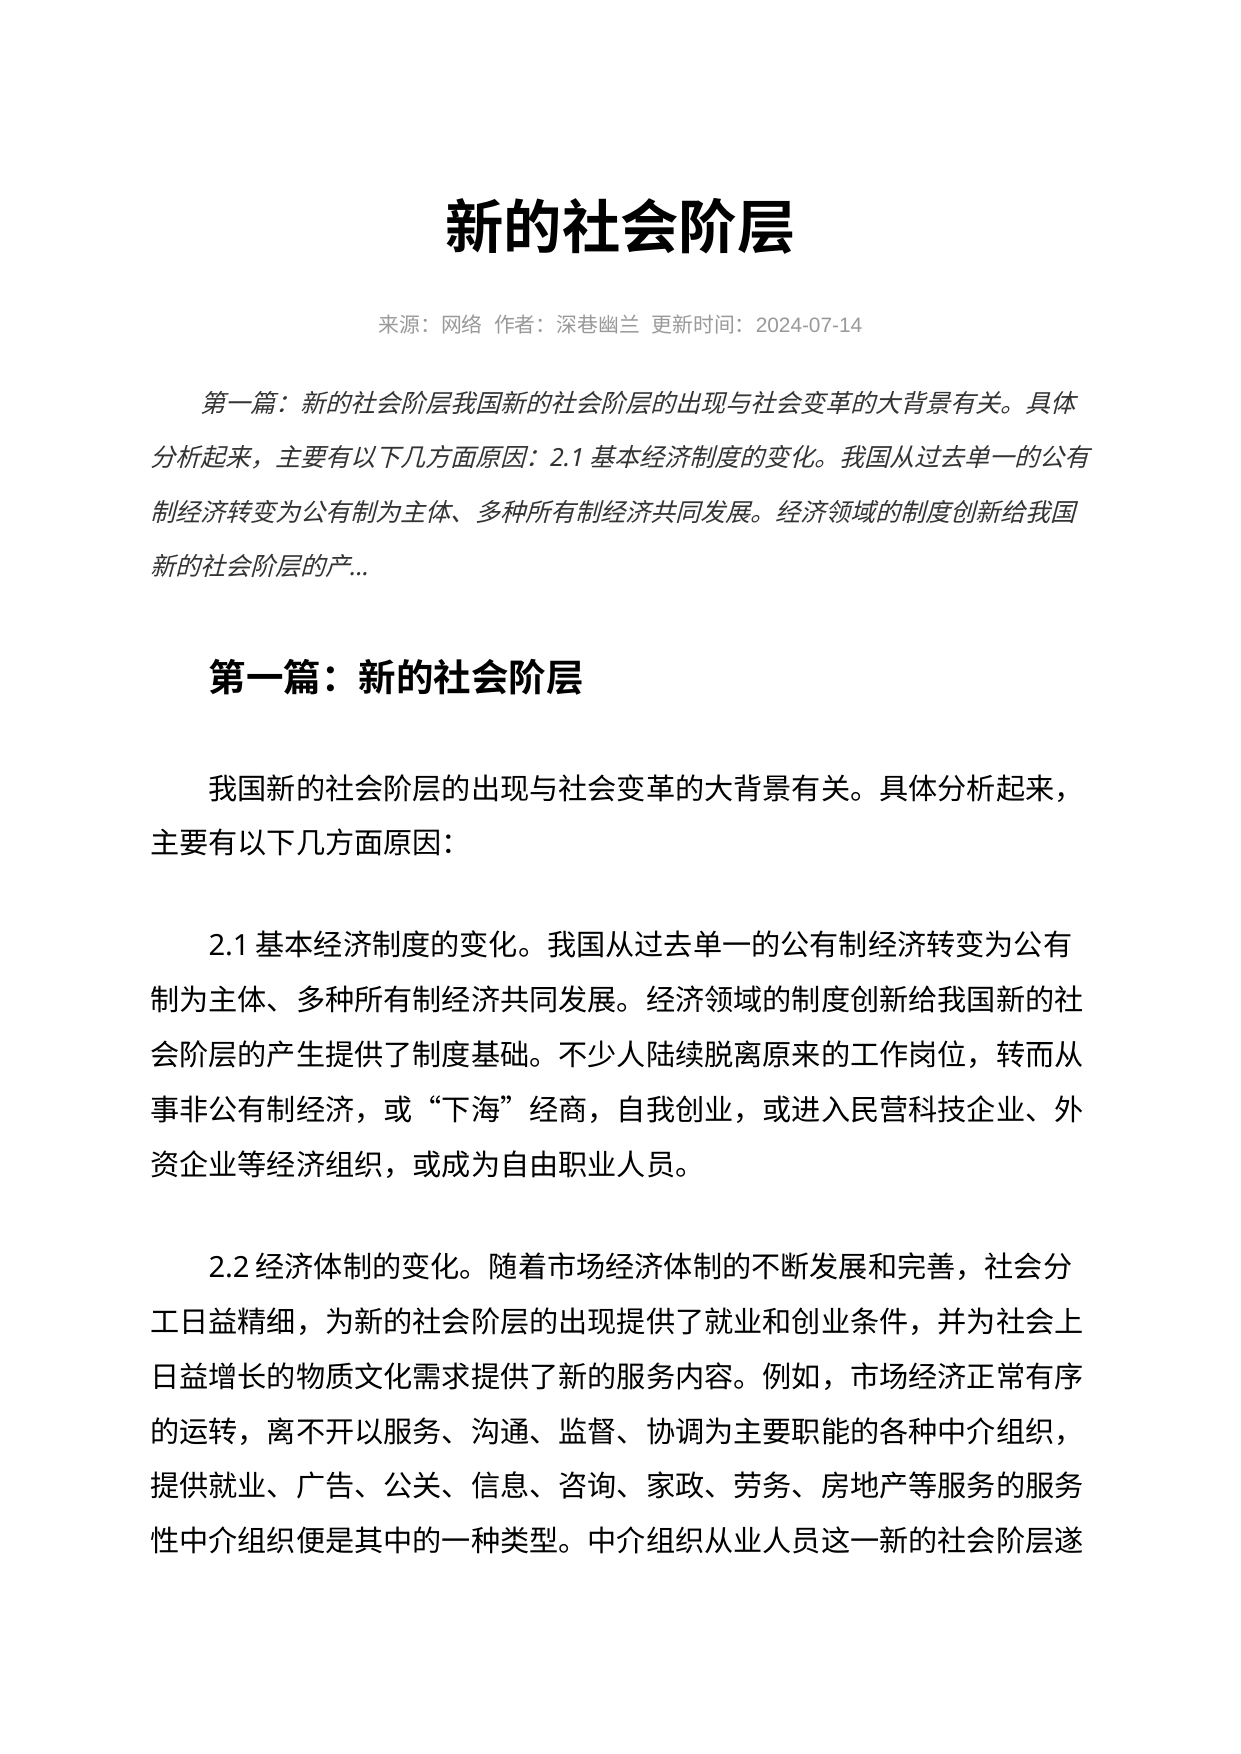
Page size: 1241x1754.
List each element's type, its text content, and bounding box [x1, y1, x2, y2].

text 来源：网络 作者：深巷幽兰 更新时间：2024-07-14 [150, 313, 1090, 337]
text 2.1基本经济制度的变化。我国从过去单一的公有制经济转变为公有制为主体、多种所有制经济共同发展。经济领域的制度创新给我国新的社会阶层的产生提供了制度基础。不少人陆续脱离原来的工作岗位，转而从事非公有制经济，或“下海”经商，自我创业，或进入民营科技企业、外资企业等经济组织，或成为自由职业人员。 [150, 922, 1090, 1184]
text 第一篇：新的社会阶层我国新的社会阶层的出现与社会变革的大背景有关。具体分析起来，主要有以下几方面原因：2.1基本经济制度的变化。我国从过去单一的公有制经济转变为公有制为主体、多种所有制经济共同发展。经济领域的制度创新给我国新的社会阶层的产... [150, 383, 1090, 583]
text 我国新的社会阶层的出现与社会变革的大背景有关。具体分析起来，主要有以下几方面原因： [150, 765, 1090, 862]
subtitle 新的社会阶层 [150, 181, 1090, 266]
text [150, 1243, 1090, 1560]
text 第一篇：新的社会阶层 [150, 648, 1090, 702]
